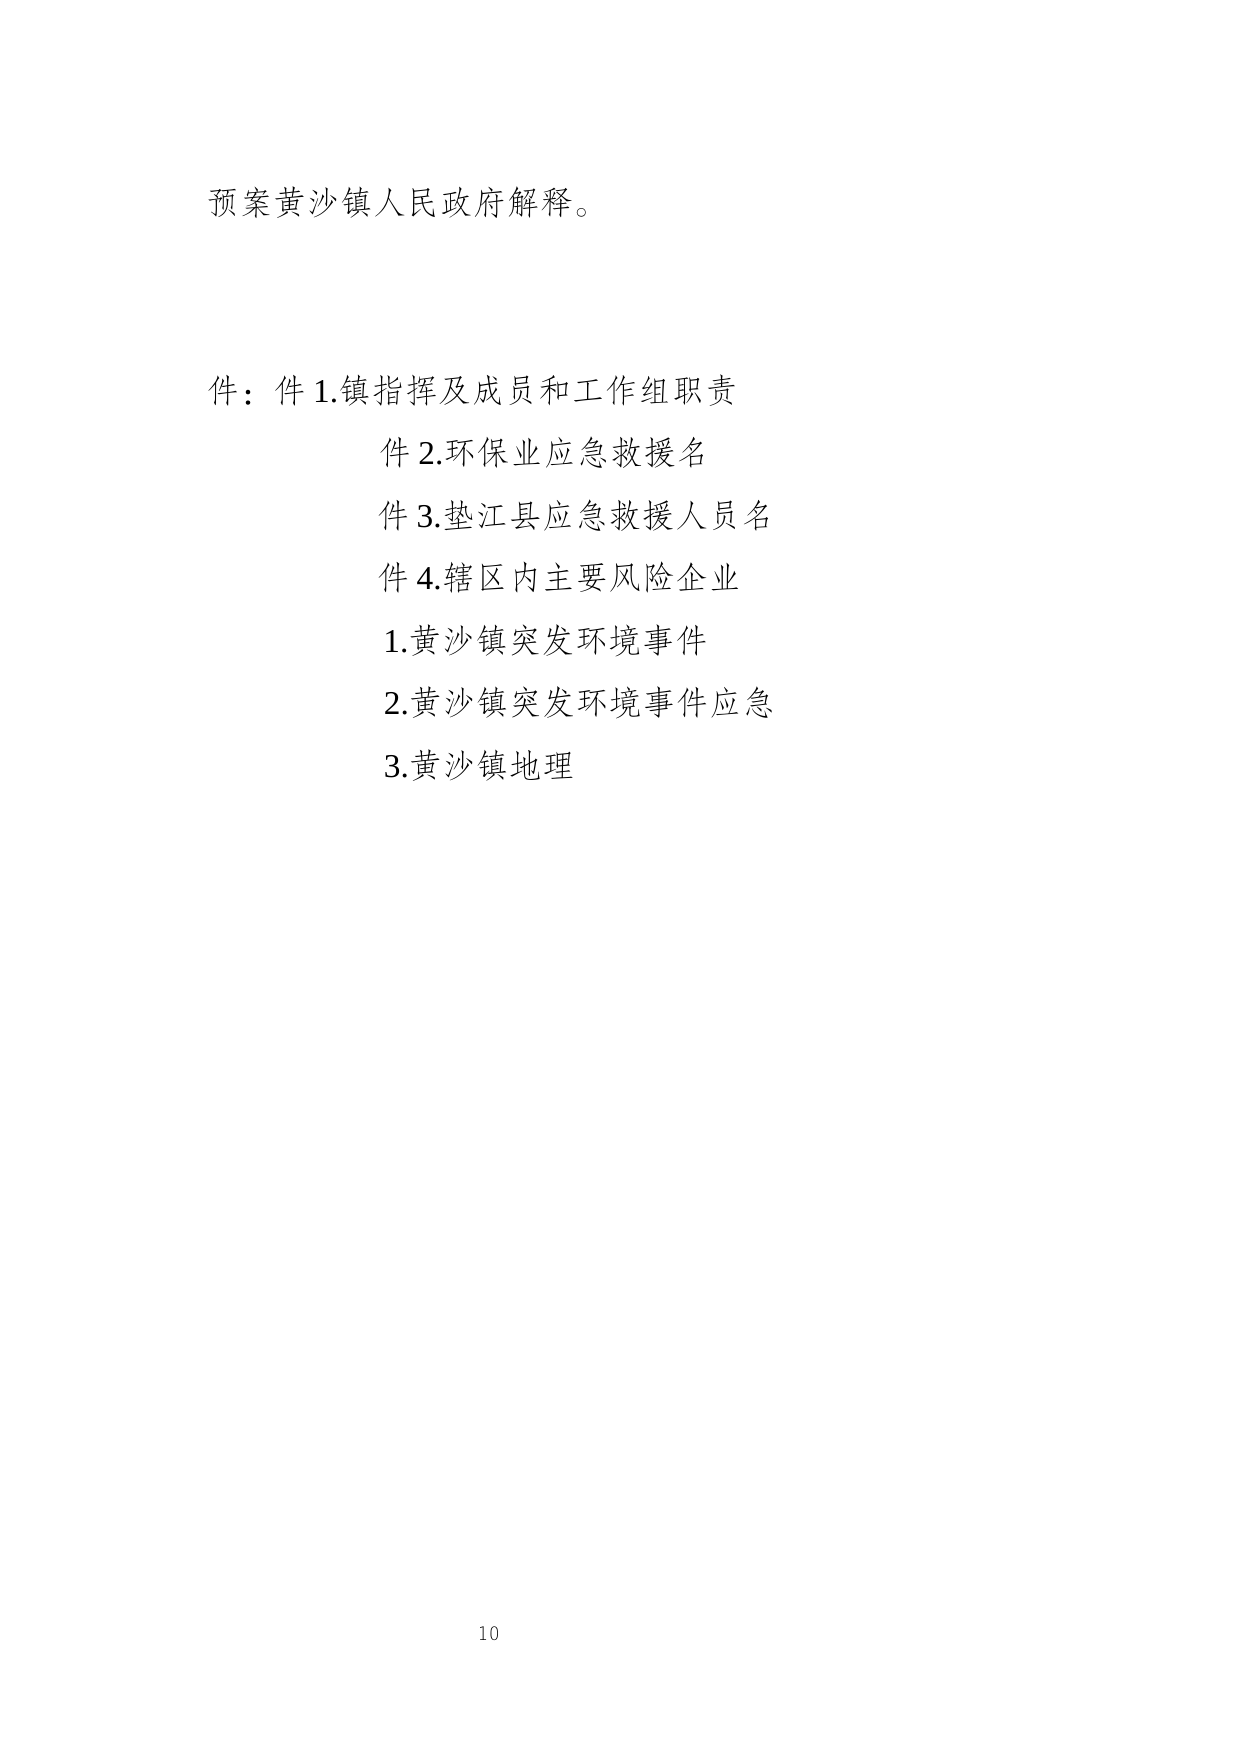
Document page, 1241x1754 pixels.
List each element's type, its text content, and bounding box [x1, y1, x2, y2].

text 附件3.垫江县应急救援专家库人员名单 [139, 477, 1115, 539]
text 附件附图：附件1.镇指挥部及成员单位和各工作组职责 [139, 352, 1115, 414]
text 本预案由黄沙镇人民政府解释。 [139, 164, 1115, 227]
text 附图3.黄沙镇地理位置图 [139, 727, 1115, 789]
text 附件2.环保专业应急救援队伍名录 [139, 414, 1115, 477]
text 附件4.辖区内主要风险企业一览表 [139, 539, 1115, 602]
text 附图1.黄沙镇突发环境事件信息报告流程图 [139, 602, 1115, 664]
text 附图2.黄沙镇突发环境事件应急处置流程图 [139, 664, 1115, 727]
